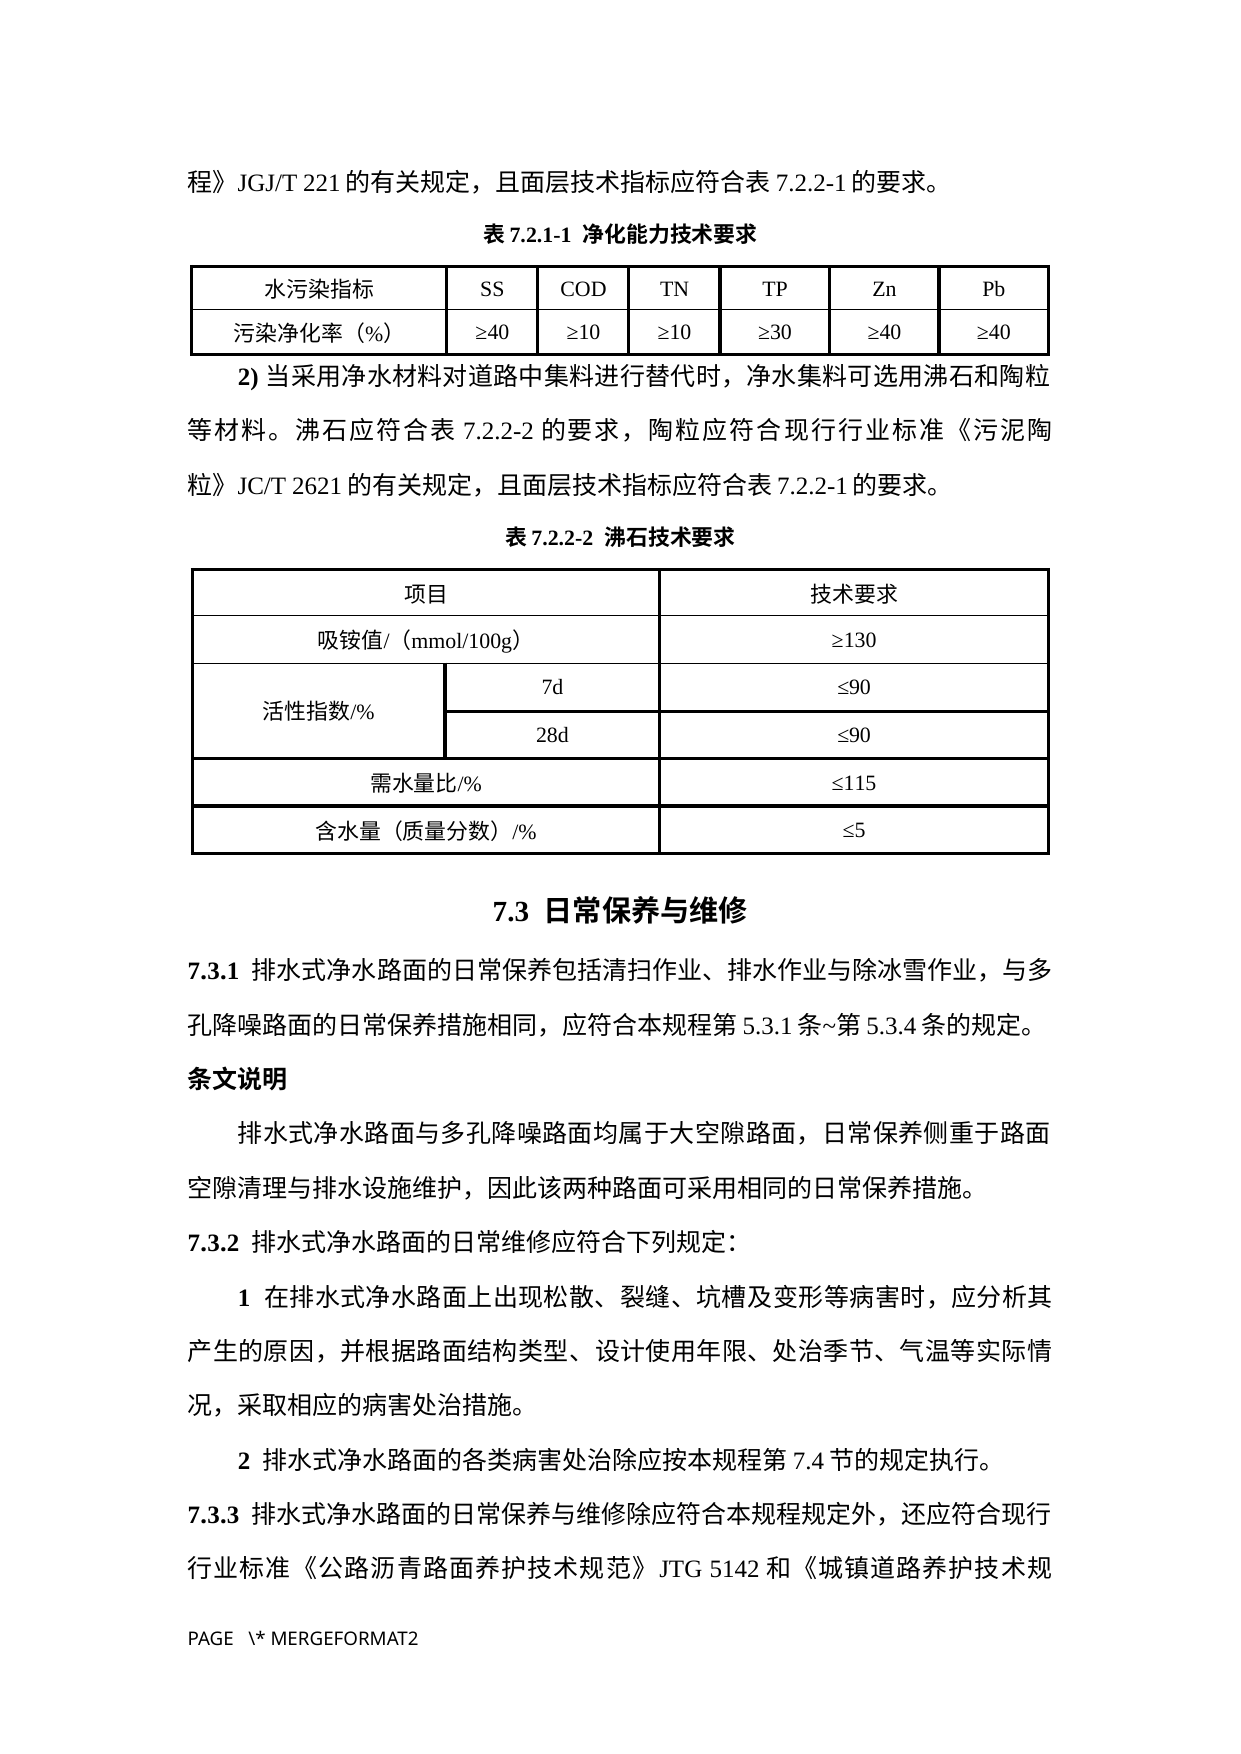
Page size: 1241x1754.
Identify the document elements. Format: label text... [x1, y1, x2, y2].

table_cell ≤90 [661, 664, 1047, 710]
text 2) 当采用净水材料对道路中集料进行替代时，净水集料可选用沸石和陶粒等材料。沸石应符合表7.2.2-2的要求，陶粒应符合现行行业标准《污泥陶粒》JC/T 2621的有关规定，且面层技术指标应符合表7.2.2-1的要求。 [187, 356, 1053, 501]
table_cell ≥30 [722, 310, 828, 353]
table_header TN [630, 268, 718, 309]
text 7.3 日常保养与维修 [187, 887, 1053, 929]
table_cell ≥130 [661, 616, 1047, 662]
table_header Zn [831, 268, 937, 309]
text 排水式净水路面与多孔降噪路面均属于大空隙路面，日常保养侧重于路面空隙清理与排水设施维护，因此该两种路面可采用相同的日常保养措施。 [187, 1114, 1053, 1204]
table_cell ≤90 [661, 713, 1047, 757]
table_cell 28d [447, 713, 658, 757]
table_header SS [448, 268, 536, 309]
table_cell ≥10 [539, 310, 627, 353]
table_header 水污染指标 [193, 268, 445, 309]
table_cell ≥40 [941, 310, 1047, 353]
text 表7.2.2-2 沸石技术要求 [187, 519, 1053, 552]
table_cell ≤5 [661, 808, 1047, 852]
text 2 排水式净水路面的各类病害处治除应按本规程第7.4节的规定执行。 [187, 1440, 1053, 1476]
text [187, 162, 1053, 198]
table_cell 污染净化率（%） [193, 310, 445, 353]
table_cell 吸铵值/（mmol/100g） [194, 616, 658, 662]
table_cell 活性指数/% [194, 664, 443, 757]
table_header 项目 [194, 571, 658, 615]
table_header Pb [941, 268, 1047, 309]
table_cell ≥10 [630, 310, 718, 353]
table_cell 含水量（质量分数）/% [194, 808, 658, 852]
text 条文说明 [187, 1059, 1053, 1096]
table_header TP [722, 268, 828, 309]
text 表7.2.1-1 净化能力技术要求 [187, 216, 1053, 249]
text 7.3.1 排水式净水路面的日常保养包括清扫作业、排水作业与除冰雪作业，与多孔降噪路面的日常保养措施相同，应符合本规程第5.3.1条~第5.3.4条的规定。 [187, 951, 1053, 1041]
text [187, 1494, 1053, 1585]
text 7.3.2 排水式净水路面的日常维修应符合下列规定： [187, 1223, 1053, 1259]
table_cell ≥40 [831, 310, 937, 353]
table_cell ≤115 [661, 760, 1047, 804]
table_cell 7d [447, 664, 658, 710]
table_cell ≥40 [448, 310, 536, 353]
table_header 技术要求 [661, 571, 1047, 615]
table_header COD [539, 268, 627, 309]
table_cell 需水量比/% [194, 760, 658, 804]
text 1 在排水式净水路面上出现松散、裂缝、坑槽及变形等病害时，应分析其产生的原因，并根据路面结构类型、设计使用年限、处治季节、气温等实际情况，采取相应的病害处治措施。 [187, 1277, 1053, 1422]
